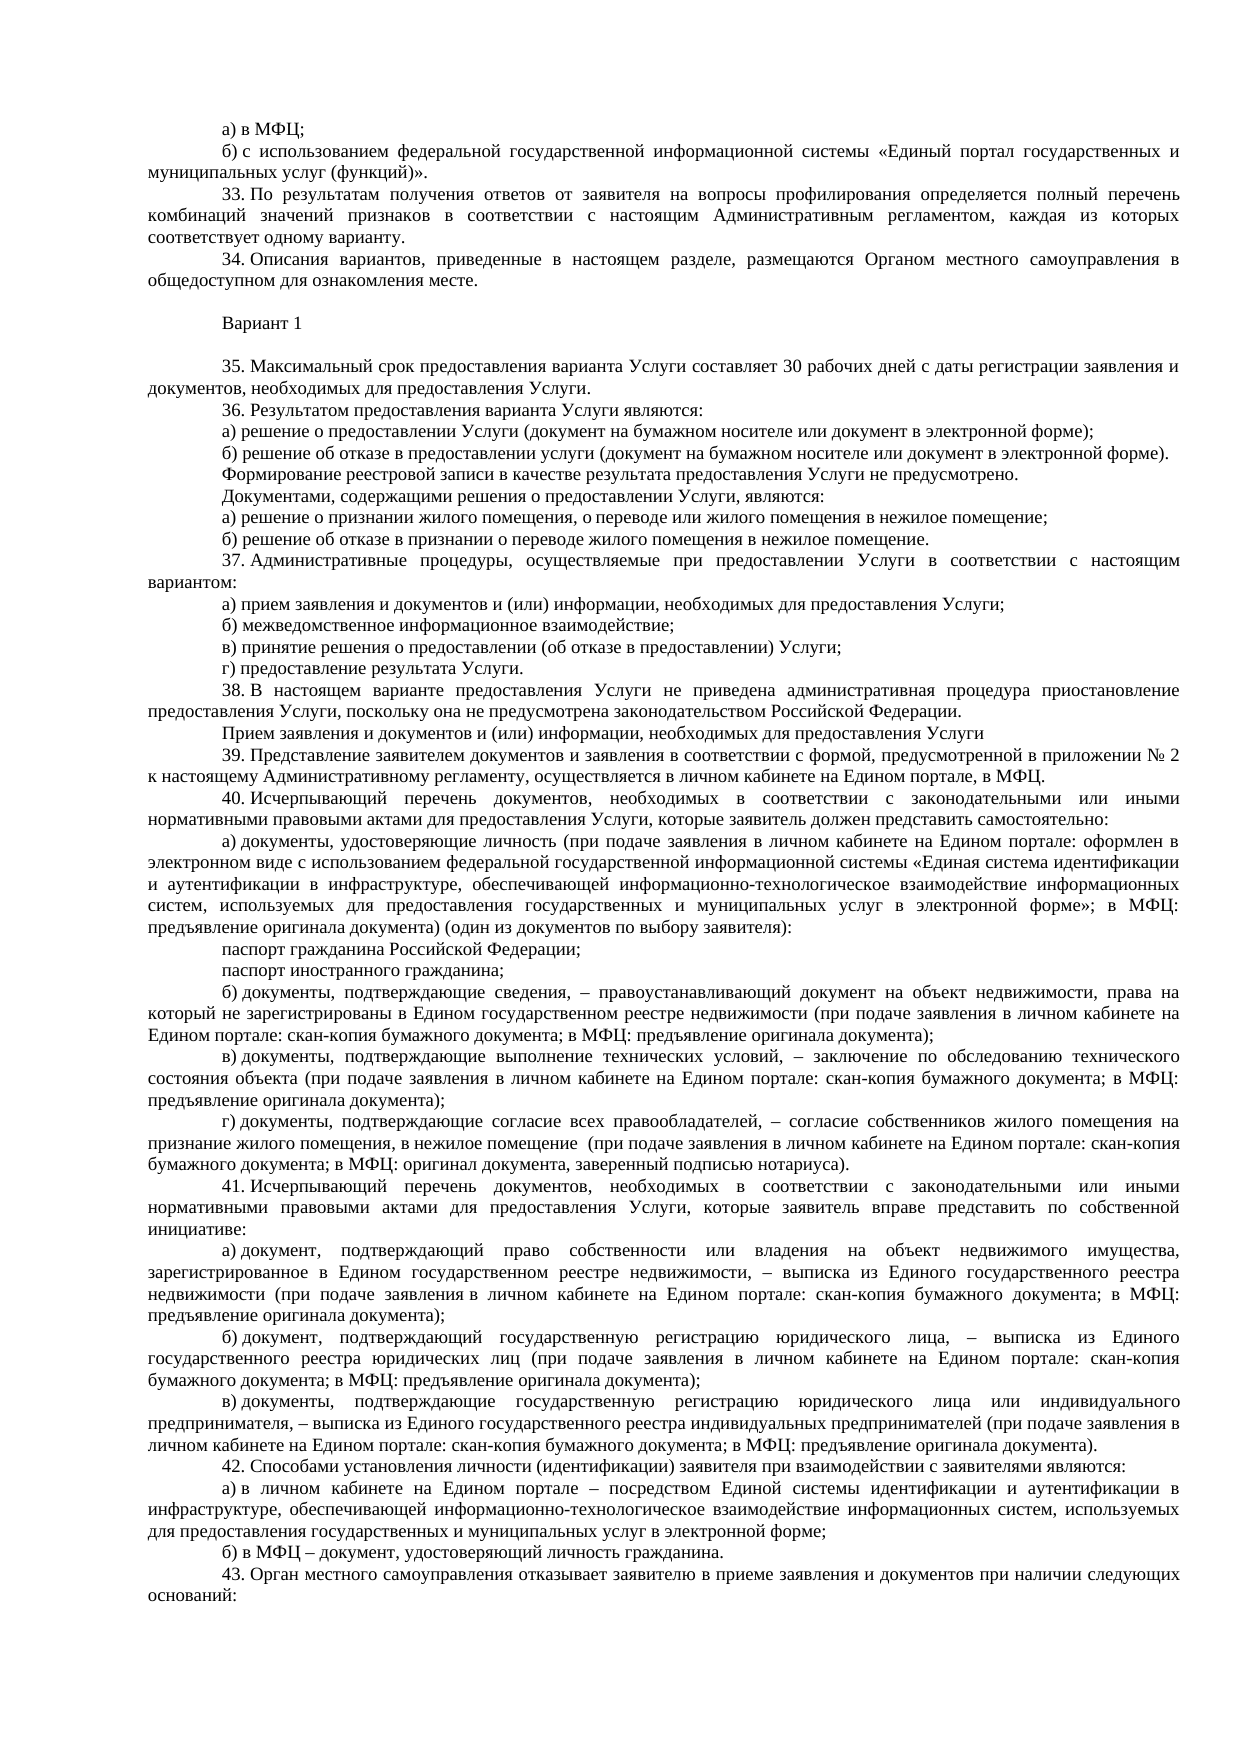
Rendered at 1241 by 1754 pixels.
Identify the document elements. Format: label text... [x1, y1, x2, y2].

text б) решение об отказе в предоставлении услуги (документ на бумажном носителе или документ в электронной форме). [148, 442, 1181, 463]
text 34. Описания вариантов, приведенные в настоящем разделе, размещаются Органом местного самоуправления в общедоступном для ознакомления месте. [148, 247, 1181, 291]
text 36. Результатом предоставления варианта Услуги являются: [148, 398, 1181, 420]
text а) в МФЦ; [148, 118, 1181, 140]
text 33. По результатам получения ответов от заявителя на вопросы профилирования определяется полный перечень комбинаций значений признаков в соответствии с настоящим Административным регламентом, каждая из которых соответствует одному варианту. [148, 183, 1181, 247]
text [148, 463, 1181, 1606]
text а) решение о предоставлении Услуги (документ на бумажном носителе или документ в электронной форме); [148, 420, 1181, 442]
text Вариант 1 [148, 312, 1181, 334]
text б) с использованием федеральной государственной информационной системы «Единый портал государственных и муниципальных услуг (функций)». [148, 140, 1181, 183]
text 35. Максимальный срок предоставления варианта Услуги составляет 30 рабочих дней с даты регистрации заявления и документов, необходимых для предоставления Услуги. [148, 355, 1181, 398]
